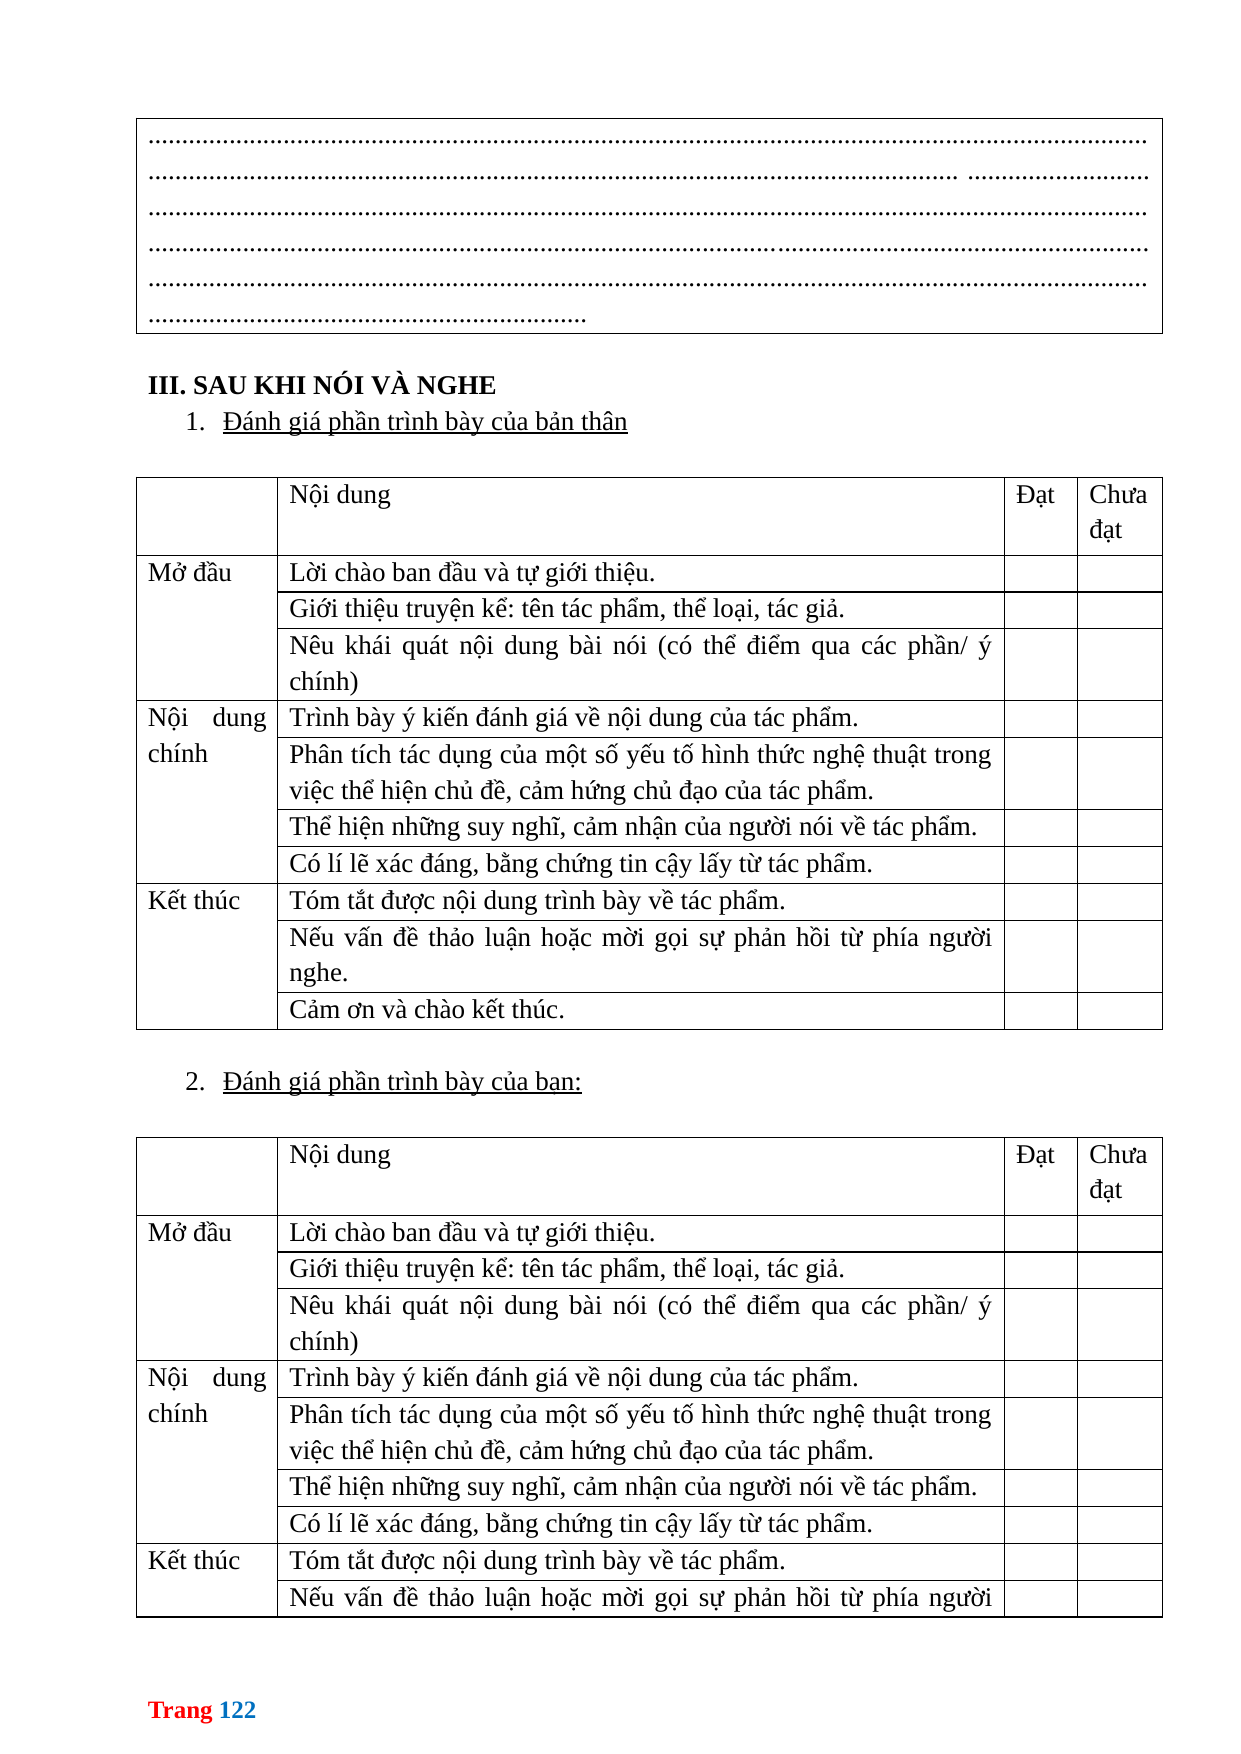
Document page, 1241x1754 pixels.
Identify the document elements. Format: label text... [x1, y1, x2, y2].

table_cell Nêu khái quát nội dung bài nói (có thể điểm qua các phần/ ý chính) [278, 1289, 1004, 1360]
table_cell [1078, 1544, 1162, 1580]
table_cell [1078, 1253, 1162, 1288]
table_cell [1078, 1507, 1162, 1543]
table_cell [1005, 1216, 1077, 1251]
table_cell Trình bày ý kiến đánh giá về nội dung của tác phẩm. [278, 1361, 1004, 1397]
table_cell Mở đầu [137, 556, 277, 700]
table_cell Nội dung chính [137, 1361, 277, 1543]
table_cell Có lí lẽ xác đáng, bằng chứng tin cậy lấy từ tác phẩm. [278, 1507, 1004, 1543]
table_cell [1005, 1361, 1077, 1397]
table_cell [1078, 1581, 1162, 1616]
table_cell Kết thúc [137, 884, 277, 1028]
table_cell [1078, 884, 1162, 919]
table_cell [1078, 738, 1162, 809]
table_header Nội dung [278, 1138, 1004, 1215]
table_cell [1005, 1289, 1077, 1360]
table_cell Nếu vấn đề thảo luận hoặc mời gọi sự phản hồi từ phía người nghe. [278, 921, 1004, 992]
table_cell Cảm ơn và chào kết thúc. [278, 993, 1004, 1028]
table_cell [1078, 1470, 1162, 1506]
table_cell [1005, 810, 1077, 846]
table_cell [1005, 1581, 1077, 1616]
table_cell [1005, 993, 1077, 1028]
table_cell Nêu khái quát nội dung bài nói (có thể điểm qua các phần/ ý chính) [278, 629, 1004, 700]
table_cell Thể hiện những suy nghĩ, cảm nhận của người nói về tác phẩm. [278, 1470, 1004, 1506]
table_cell [1078, 593, 1162, 628]
table_cell [1005, 1544, 1077, 1580]
table_cell [1005, 738, 1077, 809]
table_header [137, 119, 1162, 333]
table_cell Phân tích tác dụng của một số yếu tố hình thức nghệ thuật trong việc thể hiện chủ đề, cảm hứng chủ đạo của tác phẩm. [278, 738, 1004, 809]
table_cell Kết thúc [137, 1544, 277, 1616]
table_cell [1005, 701, 1077, 737]
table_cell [278, 1581, 1004, 1616]
table_cell Giới thiệu truyện kể: tên tác phẩm, thể loại, tác giả. [278, 593, 1004, 628]
table_cell [1078, 1398, 1162, 1469]
table_cell [1078, 701, 1162, 737]
table_cell [1005, 1470, 1077, 1506]
list Đánh giá phần trình bày của bạn: [185, 1065, 1152, 1096]
table_header Đạt [1005, 1138, 1077, 1215]
table_cell Trình bày ý kiến đánh giá về nội dung của tác phẩm. [278, 701, 1004, 737]
table_cell Mở đầu [137, 1216, 277, 1360]
table_cell [1078, 993, 1162, 1028]
table_header Chưa đạt [1078, 1138, 1162, 1215]
table_cell [1078, 1361, 1162, 1397]
table_header Nội dung [278, 478, 1004, 554]
table_cell Phân tích tác dụng của một số yếu tố hình thức nghệ thuật trong việc thể hiện chủ đề, cảm hứng chủ đạo của tác phẩm. [278, 1398, 1004, 1469]
table_header [137, 478, 277, 554]
table_cell [1078, 847, 1162, 883]
table_cell Lời chào ban đầu và tự giới thiệu. [278, 556, 1004, 591]
table_cell [1005, 593, 1077, 628]
table_cell [1005, 884, 1077, 919]
table_cell [1078, 1216, 1162, 1251]
table_header Chưa đạt [1078, 478, 1162, 554]
table_cell [1005, 556, 1077, 591]
table_cell [1005, 1398, 1077, 1469]
table_cell [1078, 629, 1162, 700]
table_cell Tóm tắt được nội dung trình bày về tác phẩm. [278, 1544, 1004, 1580]
table_cell Có lí lẽ xác đáng, bằng chứng tin cậy lấy từ tác phẩm. [278, 847, 1004, 883]
table_cell [1078, 921, 1162, 992]
table_cell Tóm tắt được nội dung trình bày về tác phẩm. [278, 884, 1004, 919]
table_cell [1078, 810, 1162, 846]
table_cell [1078, 556, 1162, 591]
text III. SAU KHI NÓI VÀ NGHE [148, 369, 1152, 401]
table_cell [1005, 1253, 1077, 1288]
table_cell [1005, 629, 1077, 700]
table_cell [1005, 1507, 1077, 1543]
table_cell Giới thiệu truyện kể: tên tác phẩm, thể loại, tác giả. [278, 1253, 1004, 1288]
table_cell [1005, 847, 1077, 883]
list Đánh giá phần trình bày của bản thân [185, 405, 1152, 436]
table_cell Lời chào ban đầu và tự giới thiệu. [278, 1216, 1004, 1251]
table_header Đạt [1005, 478, 1077, 554]
table_header [137, 1138, 277, 1215]
table_cell Nội dung chính [137, 701, 277, 883]
table_cell [1005, 921, 1077, 992]
table_cell Thể hiện những suy nghĩ, cảm nhận của người nói về tác phẩm. [278, 810, 1004, 846]
table_cell [1078, 1289, 1162, 1360]
